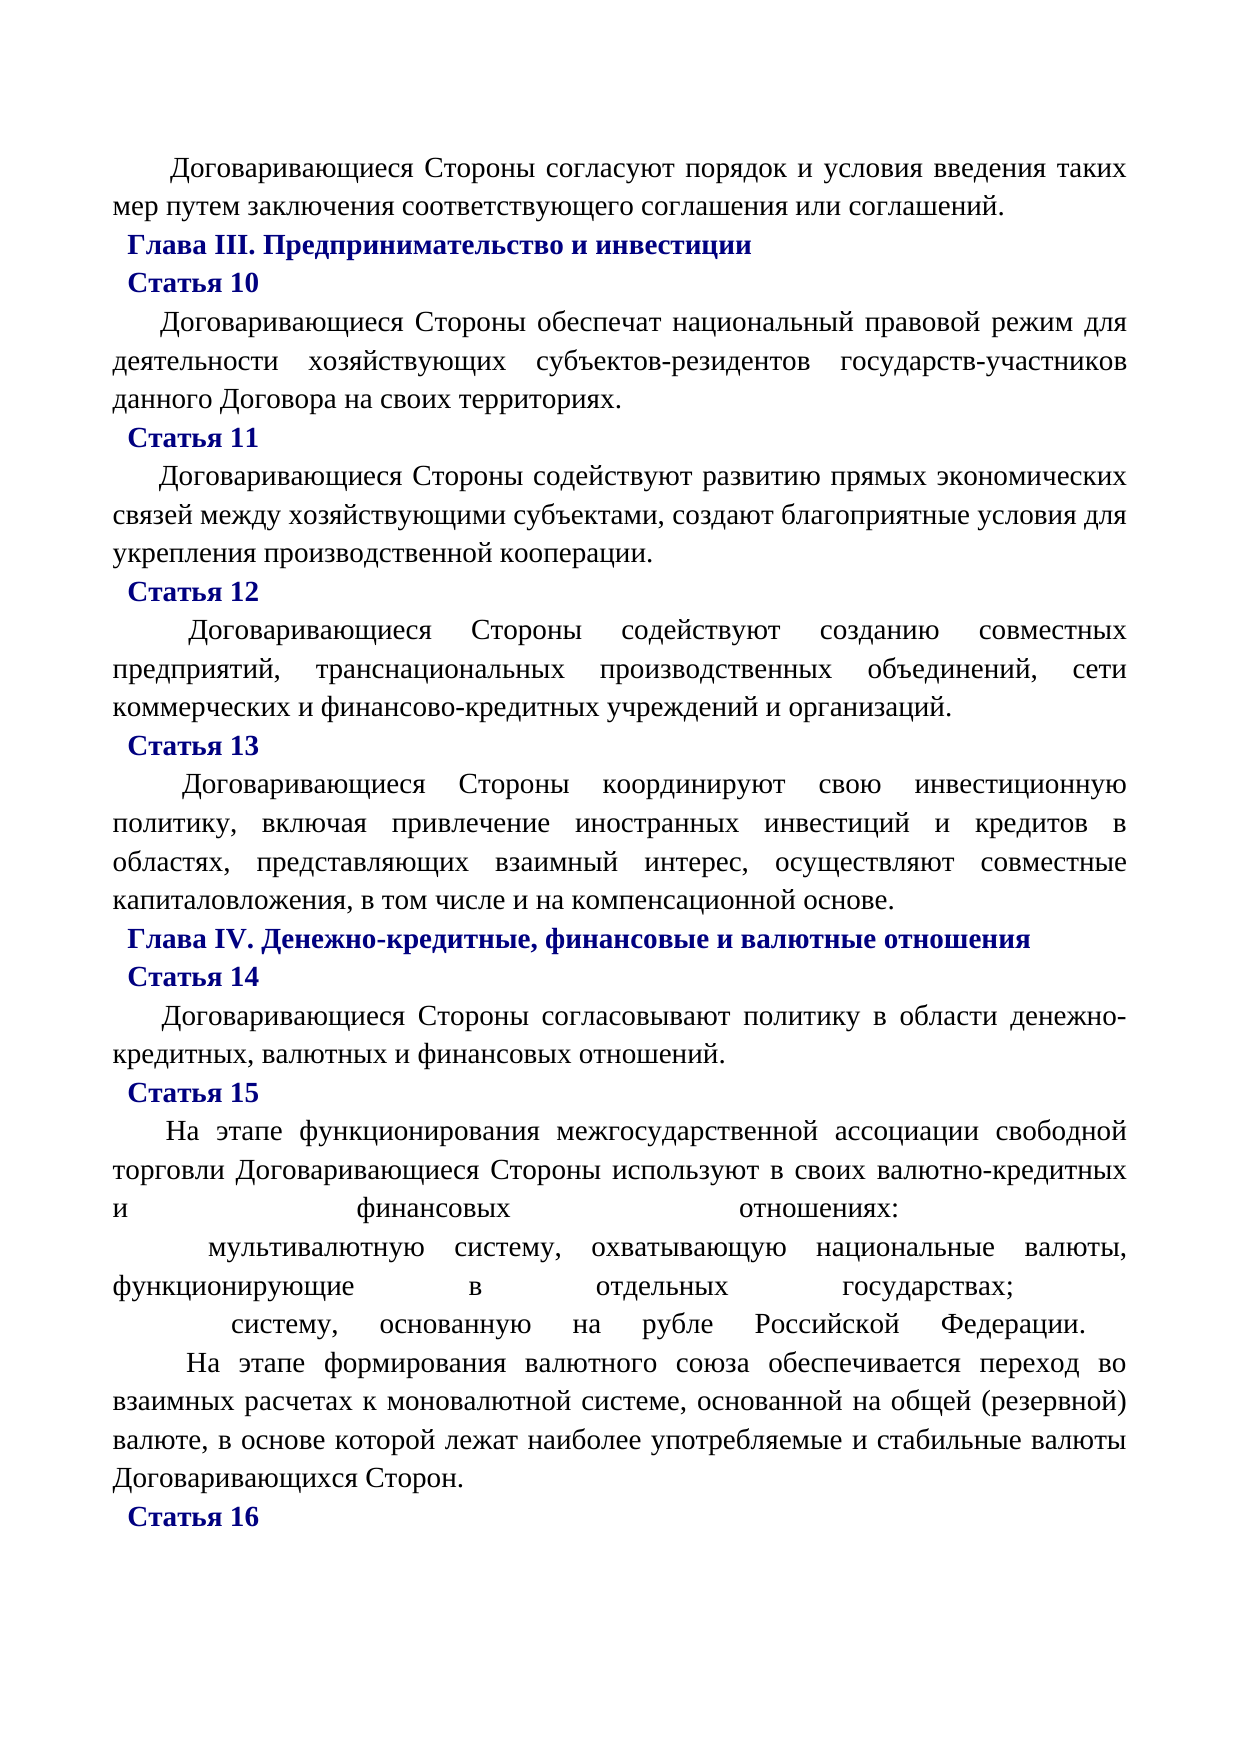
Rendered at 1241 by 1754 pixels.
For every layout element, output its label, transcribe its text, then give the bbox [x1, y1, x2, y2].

text Договаривающиеся Стороны содействуют созданию совместных предприятий, транснациональных производственных объединений, сети коммерческих и финансово-кредитных учреждений и организаций. [112, 612, 1128, 723]
text Статья 15 [112, 1075, 1128, 1108]
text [112, 150, 1128, 222]
text Глава IV. Денежно-кредитные, финансовые и валютные отношения [112, 921, 1128, 954]
text Статья 14 [112, 959, 1128, 993]
text Статья 10 [112, 266, 1128, 299]
text На этапе функционирования межгосударственной ассоциации свободной торговли Договаривающиеся Стороны используют в своих валютно-кредитных и финансовых отношениях: мультивалютную систему, охватывающую национальные валюты, функционирующие в отдельных государствах; систему, основанную на рубле Российской Федерации. На этапе формирования валютного союза обеспечивается переход во взаимных расчетах к моновалютной системе, основанной на общей (резервной) валюте, в основе которой лежат наиболее употребляемые и стабильные валюты Договаривающихся Сторон. [112, 1113, 1128, 1494]
text Договаривающиеся Стороны обеспечат национальный правовой режим для деятельности хозяйствующих субъектов-резидентов государств-участников данного Договора на своих территориях. [112, 304, 1128, 415]
text Статья 13 [112, 728, 1128, 762]
text Статья 12 [112, 574, 1128, 607]
text Договаривающиеся Стороны координируют свою инвестиционную политику, включая привлечение иностранных инвестиций и кредитов в областях, представляющих взаимный интерес, осуществляют совместные капиталовложения, в том числе и на компенсационной основе. [112, 767, 1128, 916]
text Глава III. Предпринимательство и инвестиции [112, 227, 1128, 261]
text Статья 16 [112, 1499, 1128, 1532]
text Договаривающиеся Стороны содействуют развитию прямых экономических связей между хозяйствующими субъектами, создают благоприятные условия для укрепления производственной кооперации. [112, 458, 1128, 569]
text Договаривающиеся Стороны согласовывают политику в области денежно-кредитных, валютных и финансовых отношений. [112, 998, 1128, 1070]
text Статья 11 [112, 420, 1128, 453]
